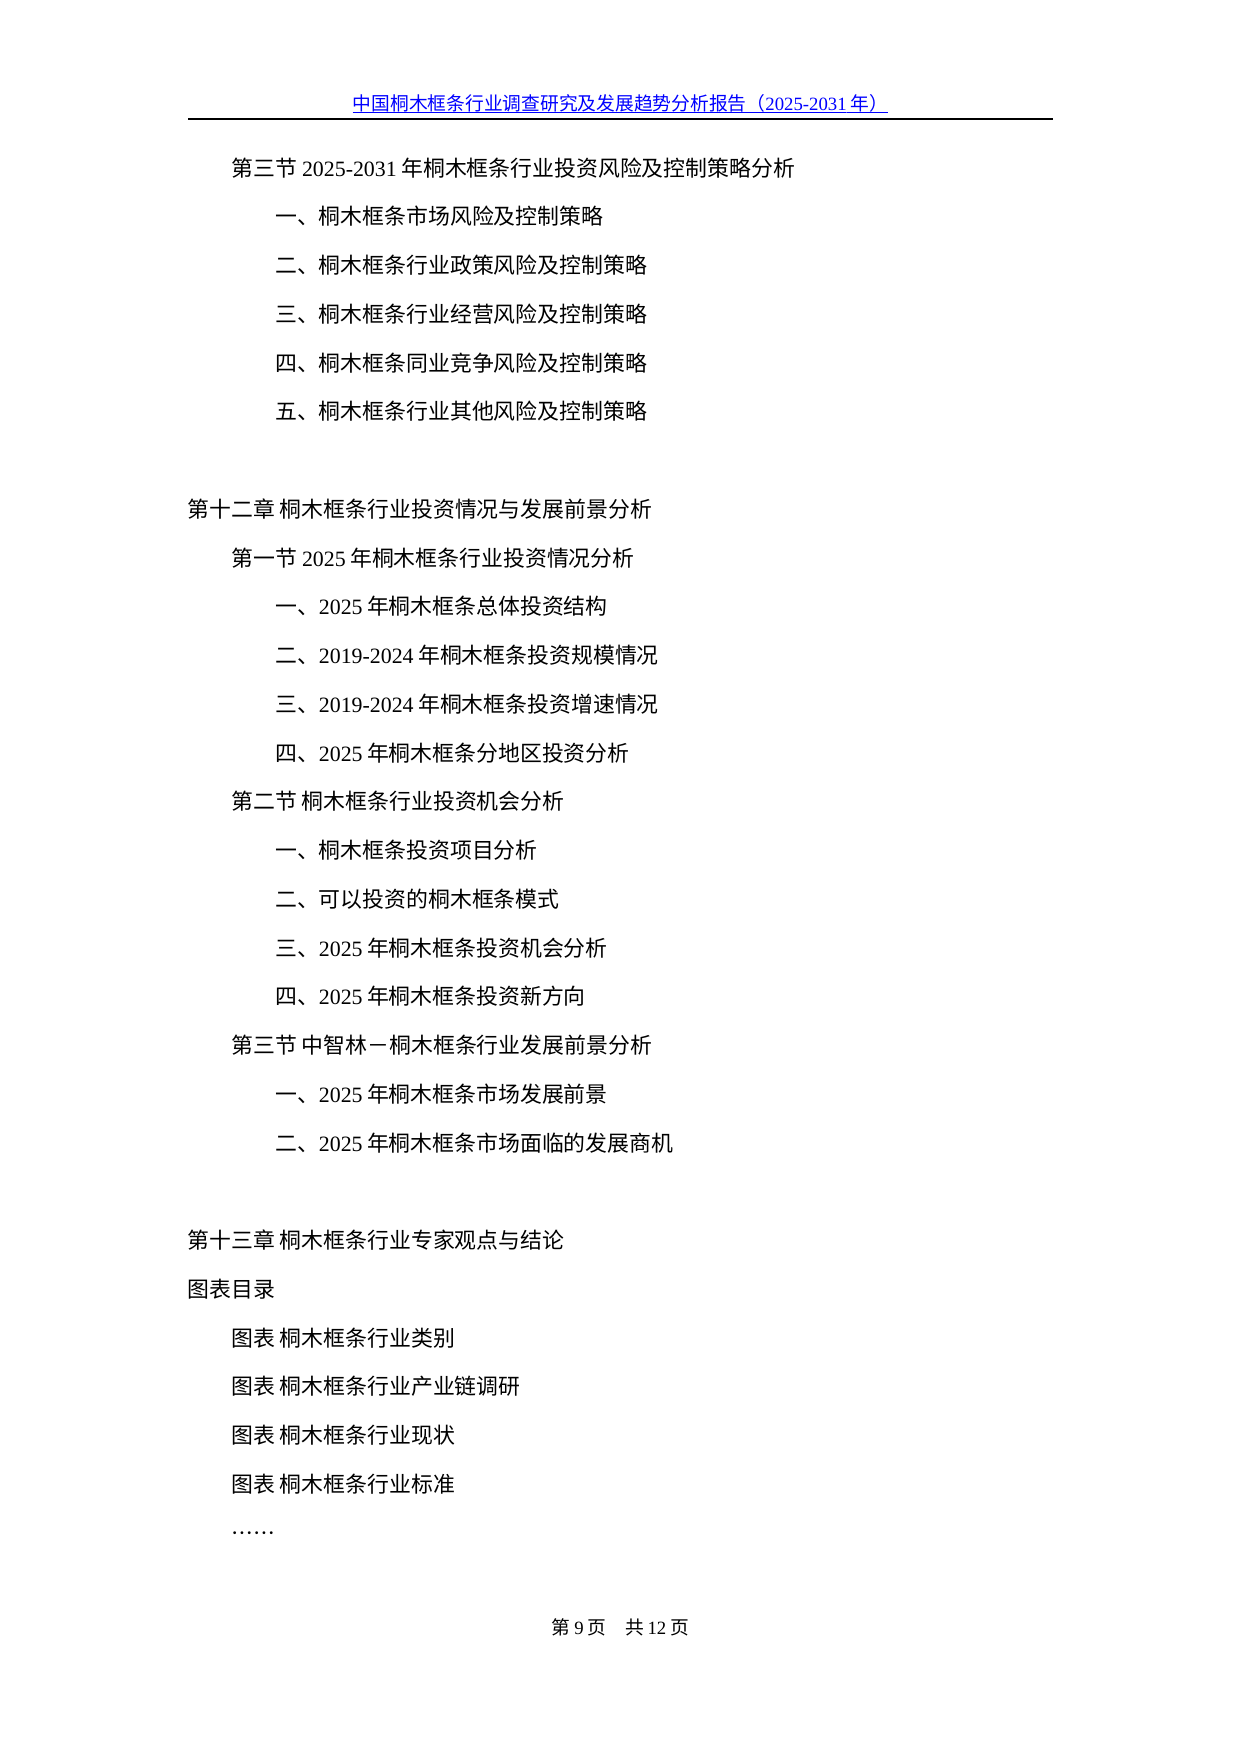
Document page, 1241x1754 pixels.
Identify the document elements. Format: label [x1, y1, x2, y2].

text [187, 150, 1053, 1548]
